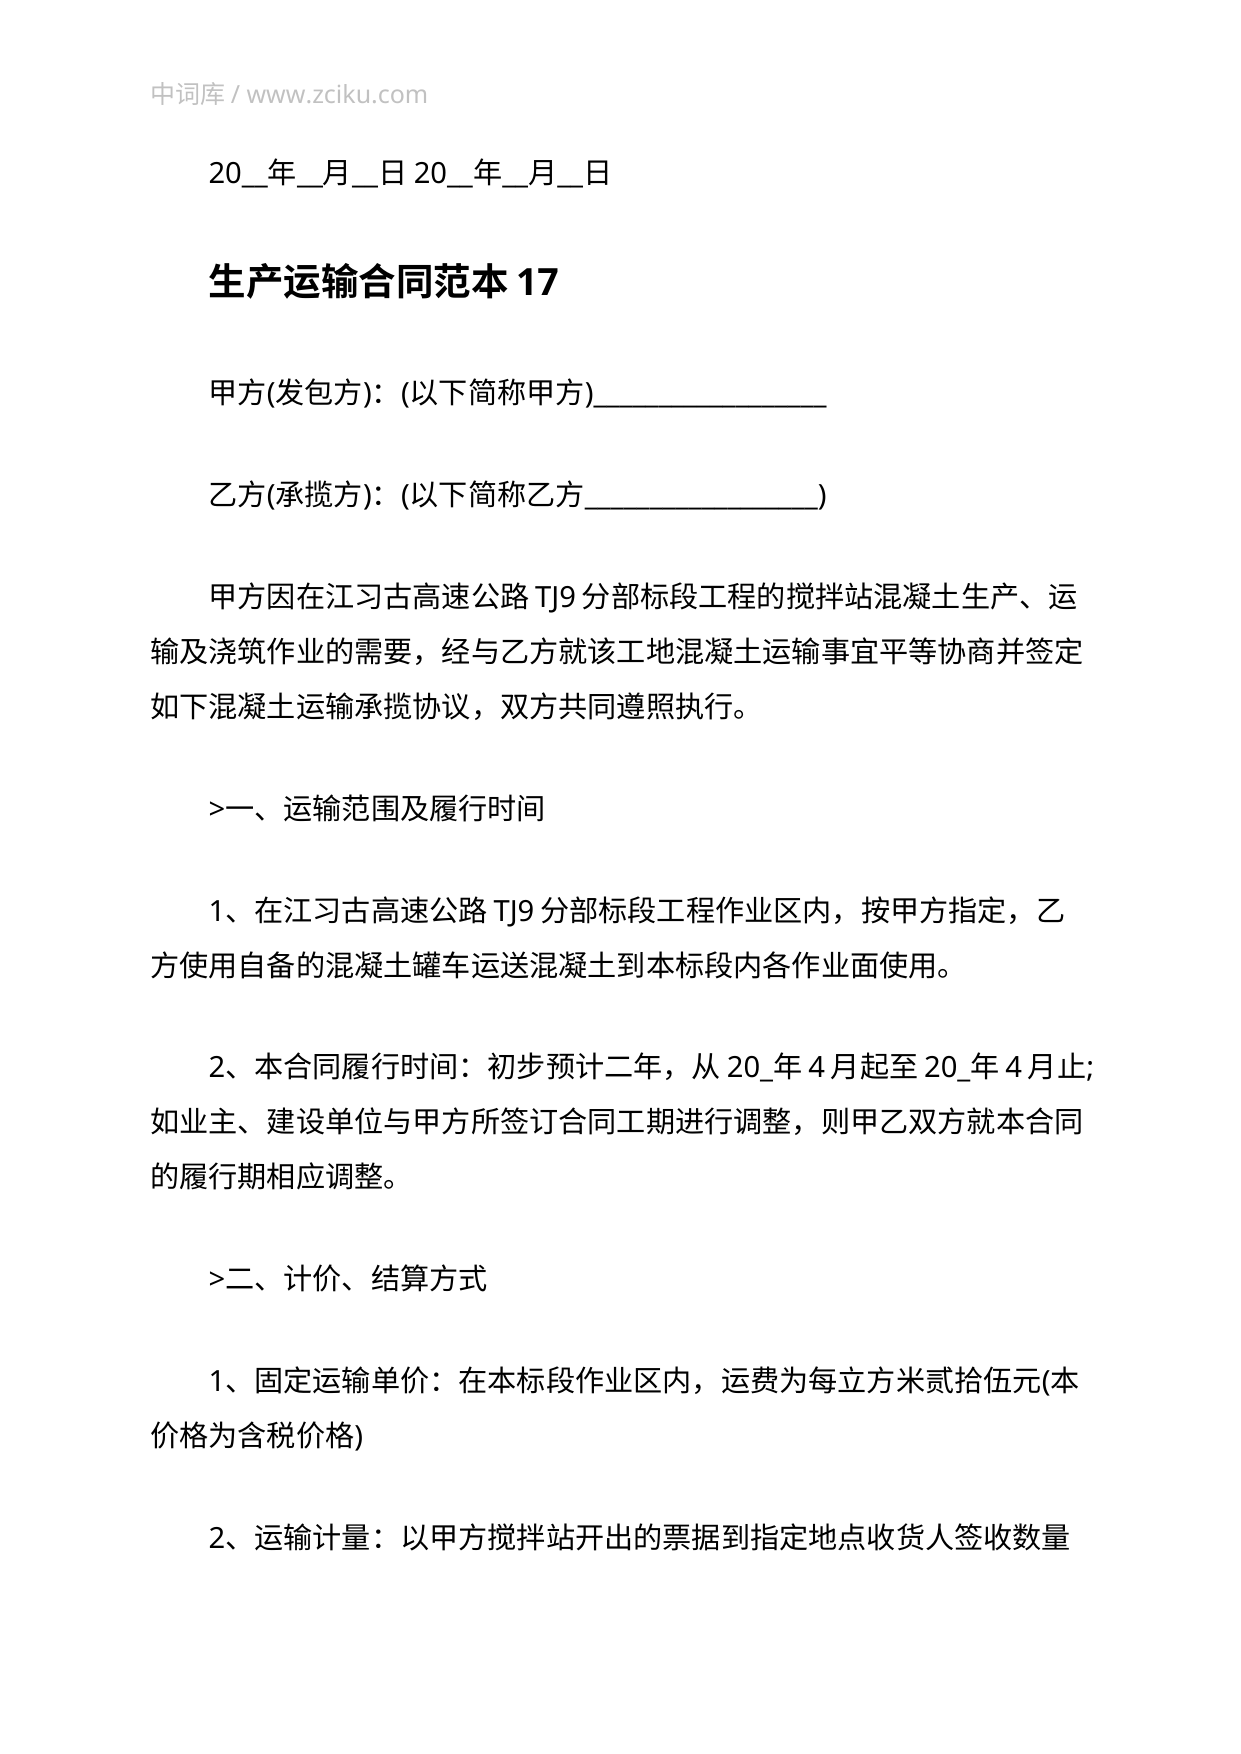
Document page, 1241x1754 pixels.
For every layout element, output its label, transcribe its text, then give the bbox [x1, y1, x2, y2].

text >一、运输范围及履行时间 [150, 785, 1090, 828]
text 甲方因在江习古高速公路TJ9分部标段工程的搅拌站混凝土生产、运输及浇筑作业的需要，经与乙方就该工地混凝土运输事宜平等协商并签定如下混凝土运输承揽协议，双方共同遵照执行。 [150, 573, 1090, 726]
text 1、固定运输单价：在本标段作业区内，运费为每立方米贰拾伍元(本价格为含税价格) [150, 1358, 1090, 1455]
text 乙方(承揽方)：(以下简称乙方__________________) [150, 472, 1090, 514]
text >二、计价、结算方式 [150, 1256, 1090, 1298]
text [150, 1514, 1090, 1557]
text 20__年__月__日 20__年__月__日 [150, 150, 1090, 192]
text 生产运输合同范本17 [150, 252, 1090, 306]
text 甲方(发包方)：(以下简称甲方)__________________ [150, 369, 1090, 412]
text 2、本合同履行时间：初步预计二年，从20_年4月起至20_年4月止;如业主、建设单位与甲方所签订合同工期进行调整，则甲乙双方就本合同的履行期相应调整。 [150, 1044, 1090, 1196]
text 1、在江习古高速公路TJ9分部标段工程作业区内，按甲方指定，乙方使用自备的混凝土罐车运送混凝土到本标段内各作业面使用。 [150, 887, 1090, 984]
